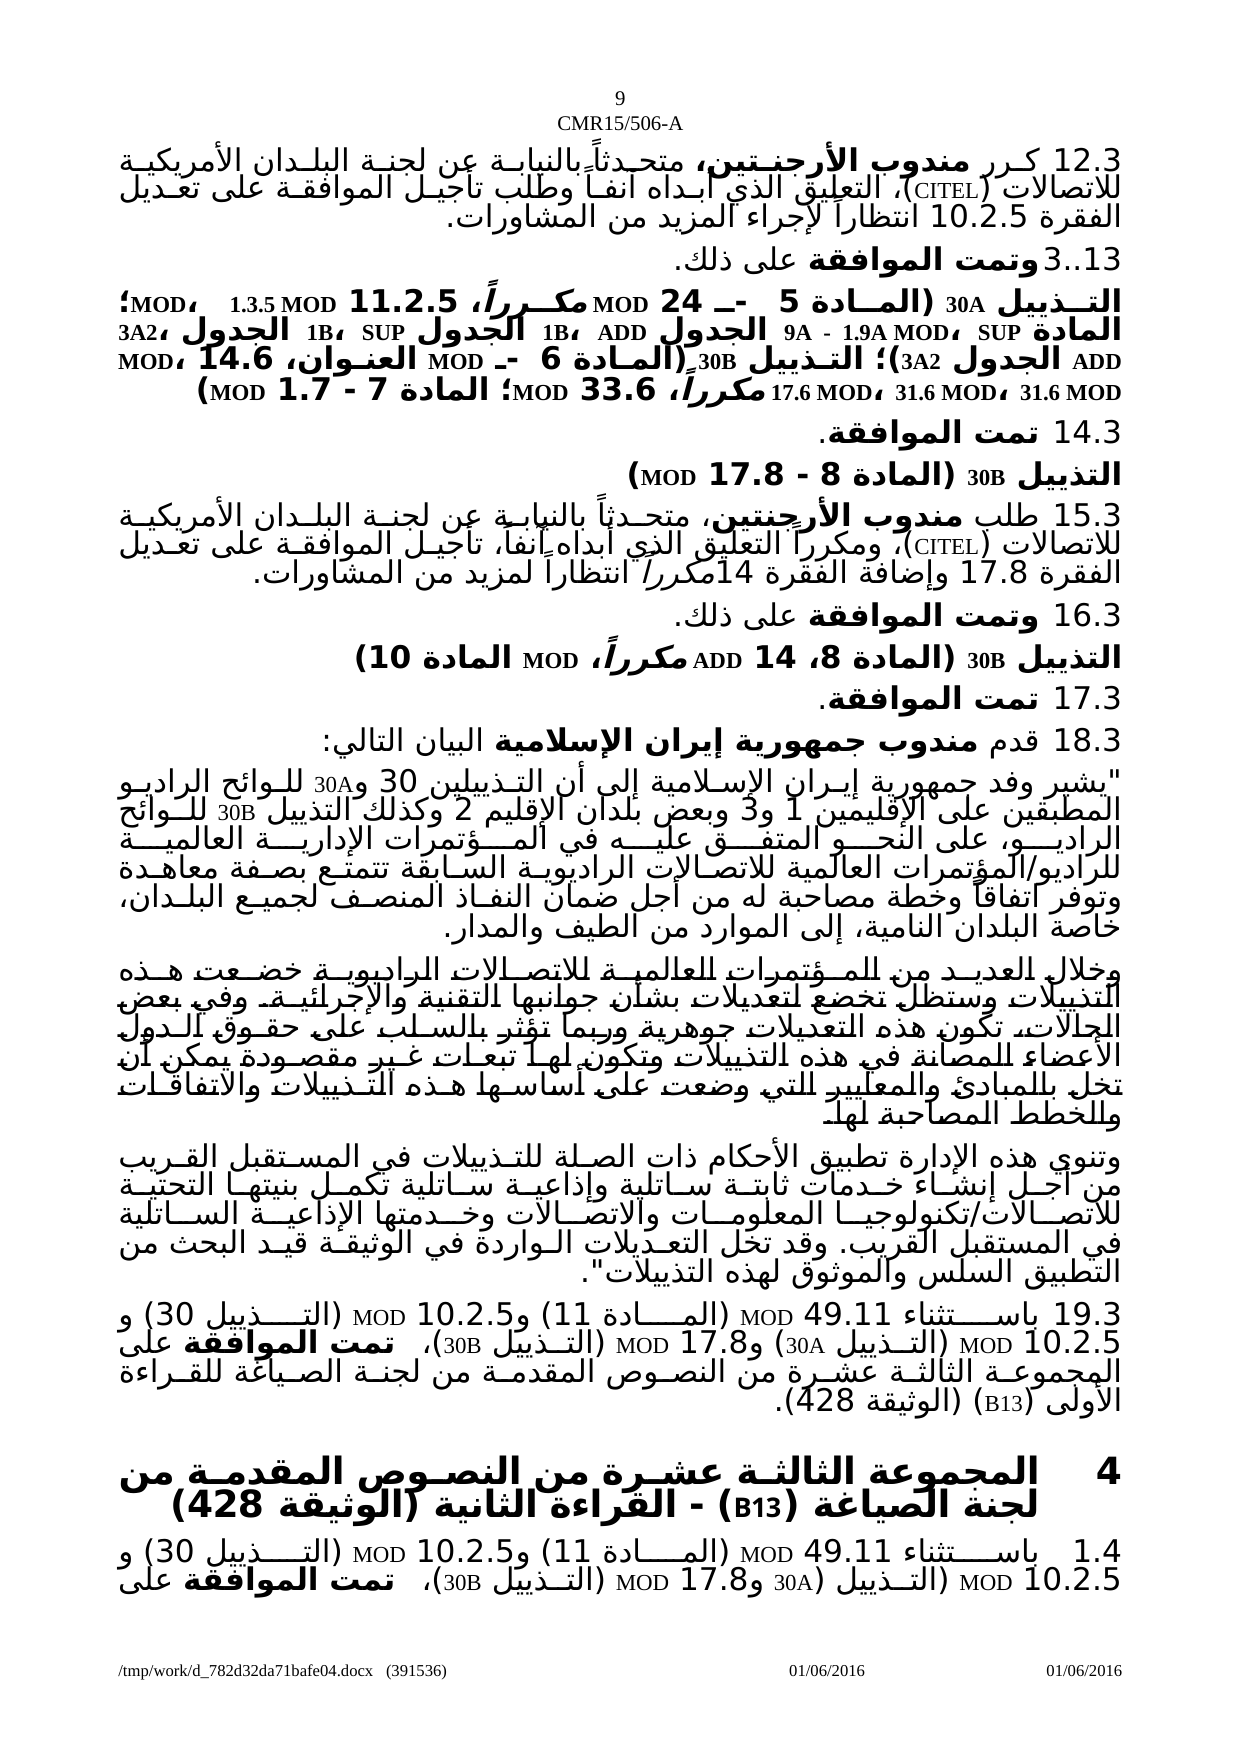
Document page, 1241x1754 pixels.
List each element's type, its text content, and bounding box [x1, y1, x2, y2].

text 17.3 تمت الموافقة. [118, 686, 944, 715]
text 12.3 كرر مندوب الأرجنتين، متحدثاً بالنيابة عن لجنة البلدان الأمريكية للاتصالات (CITEL)، التعليق الذي أبداه آنفاً وطلب تأجيل الموافقة على تعديل الفقرة 10.2.5 انتظاراً لإجراء المزيد من المشاورات. [118, 148, 1122, 235]
text 17.3 تمت الموافقة. [912, 686, 1122, 715]
text 14.3 تمت الموافقة. [912, 420, 1122, 449]
text 13..3 وتمت الموافقة على ذلك. [118, 248, 1122, 277]
text 16.3 وتمت الموافقة على ذلك. [118, 603, 1122, 632]
text وتنوي هذه الإدارة تطبيق الأحكام ذات الصلة للتذييلات في المستقبل القريب من أجل إنشاء خدمات ثابتة ساتلية وإذاعية ساتلية تكمل بنيتها التحتية للاتصالات/تكنولوجيا المعلومات والاتصالات وخدمتها الإذاعية الساتلية في المستقبل القريب. وقد تخل التعديلات الواردة في الوثيقة قيد البحث من التطبيق السلس والموثوق لهذه التذييلات". [118, 1144, 1122, 1290]
text التذييل 30B (المادة 8، 14 ADD مكرراً، MOD المادة 10) [639, 645, 1122, 674]
text "يشير وفد جمهورية إيران الإسلامية إلى أن التذييلين 30 و30A للوائح الراديو المطبقين على الإقليمين 1 و3 وبعض بلدان الإقليم 2 وكذلك التذييل 30B للوائح الراديو، على النحو المتفق عليه في المؤتمرات الإدارية العالمية للراديو/المؤتمرات العالمية للاتصالات الراديوية السابقة تتمتع بصفة معاهدة وتوفر اتفاقاً وخطة مصاحبة له من أجل ضمان النفاذ المنصف لجميع البلدان، خاصة البلدان النامية، إلى الموارد من الطيف والمدار. [118, 769, 1122, 944]
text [118, 1539, 1122, 1597]
subtitle 4 المجموعة الثالثة عشرة من النصوص المقدمة من لجنة الصياغة (B13) - القراءة الثانية (الوثيقة 428) [118, 1457, 1122, 1526]
text وخلال العديد من المؤتمرات العالمية للاتصالات الراديوية خضعت هذه التذييلات وستظل تخضع لتعديلات بشأن جوانبها التقنية والإجرائية. وفي بعض الحالات، تكون هذه التعديلات جوهرية وربما تؤثر بالسلب على حقوق الدول الأعضاء المصانة في هذه التذييلات وتكون لها تبعات غير مقصودة يمكن أن تخل بالمبادئ والمعايير التي وضعت على أساسها هذه التذييلات والاتفاقات والخطط المصاحبة لها. [118, 957, 1122, 1132]
text 18.3 قدم مندوب جمهورية إيران الإسلامية البيان التالي: [118, 728, 1122, 757]
text 19.3 باستثناء 49.11 MOD (المادة 11) و10.2.5 MOD (التذييل 30) و10.2.5 MOD (التذييل 30A) و17.8 MOD (التذييل 30B)، تمت الموافقة على المجموعة الثالثة عشرة من النصوص المقدمة من لجنة الصياغة للقراءة الأولى (B13) (الوثيقة 428). [118, 1302, 1122, 1419]
text التذييل 30A (المادة 5 - 24 MOD مكرراً، 11.2.5 MOD، 1.3.5 MOD؛ المادة 9A - 1.9A MOD، SUP الجدول 1B، ADD الجدول 1B، SUP الجدول 3A2، ADD الجدول 3A2)؛ التذييل 30B (المادة 6 - MOD العنوان، 14.6 MOD، 17.6 MOD، 31.6 MOD، 31.6 MOD مكرراً، 33.6 MOD؛ المادة 7 - 1.7 MOD) [118, 289, 1122, 408]
text 15.3 طلب مندوب الأرجنتين، متحدثاً بالنيابة عن لجنة البلدان الأمريكية للاتصالات (CITEL)، ومكرراً التعليق الذي أبداه آنفاً، تأجيل الموافقة على تعديل الفقرة 17.8 وإضافة الفقرة 14مكرراً انتظاراً لمزيد من المشاورات. [118, 503, 1122, 591]
text التذييل 30B (المادة 8، 14 ADD مكرراً، MOD المادة 10) [118, 645, 669, 674]
text 14.3 تمت الموافقة. [118, 420, 944, 449]
text التذييل 30B (المادة 8 - 17.8 MOD) [118, 462, 1122, 491]
